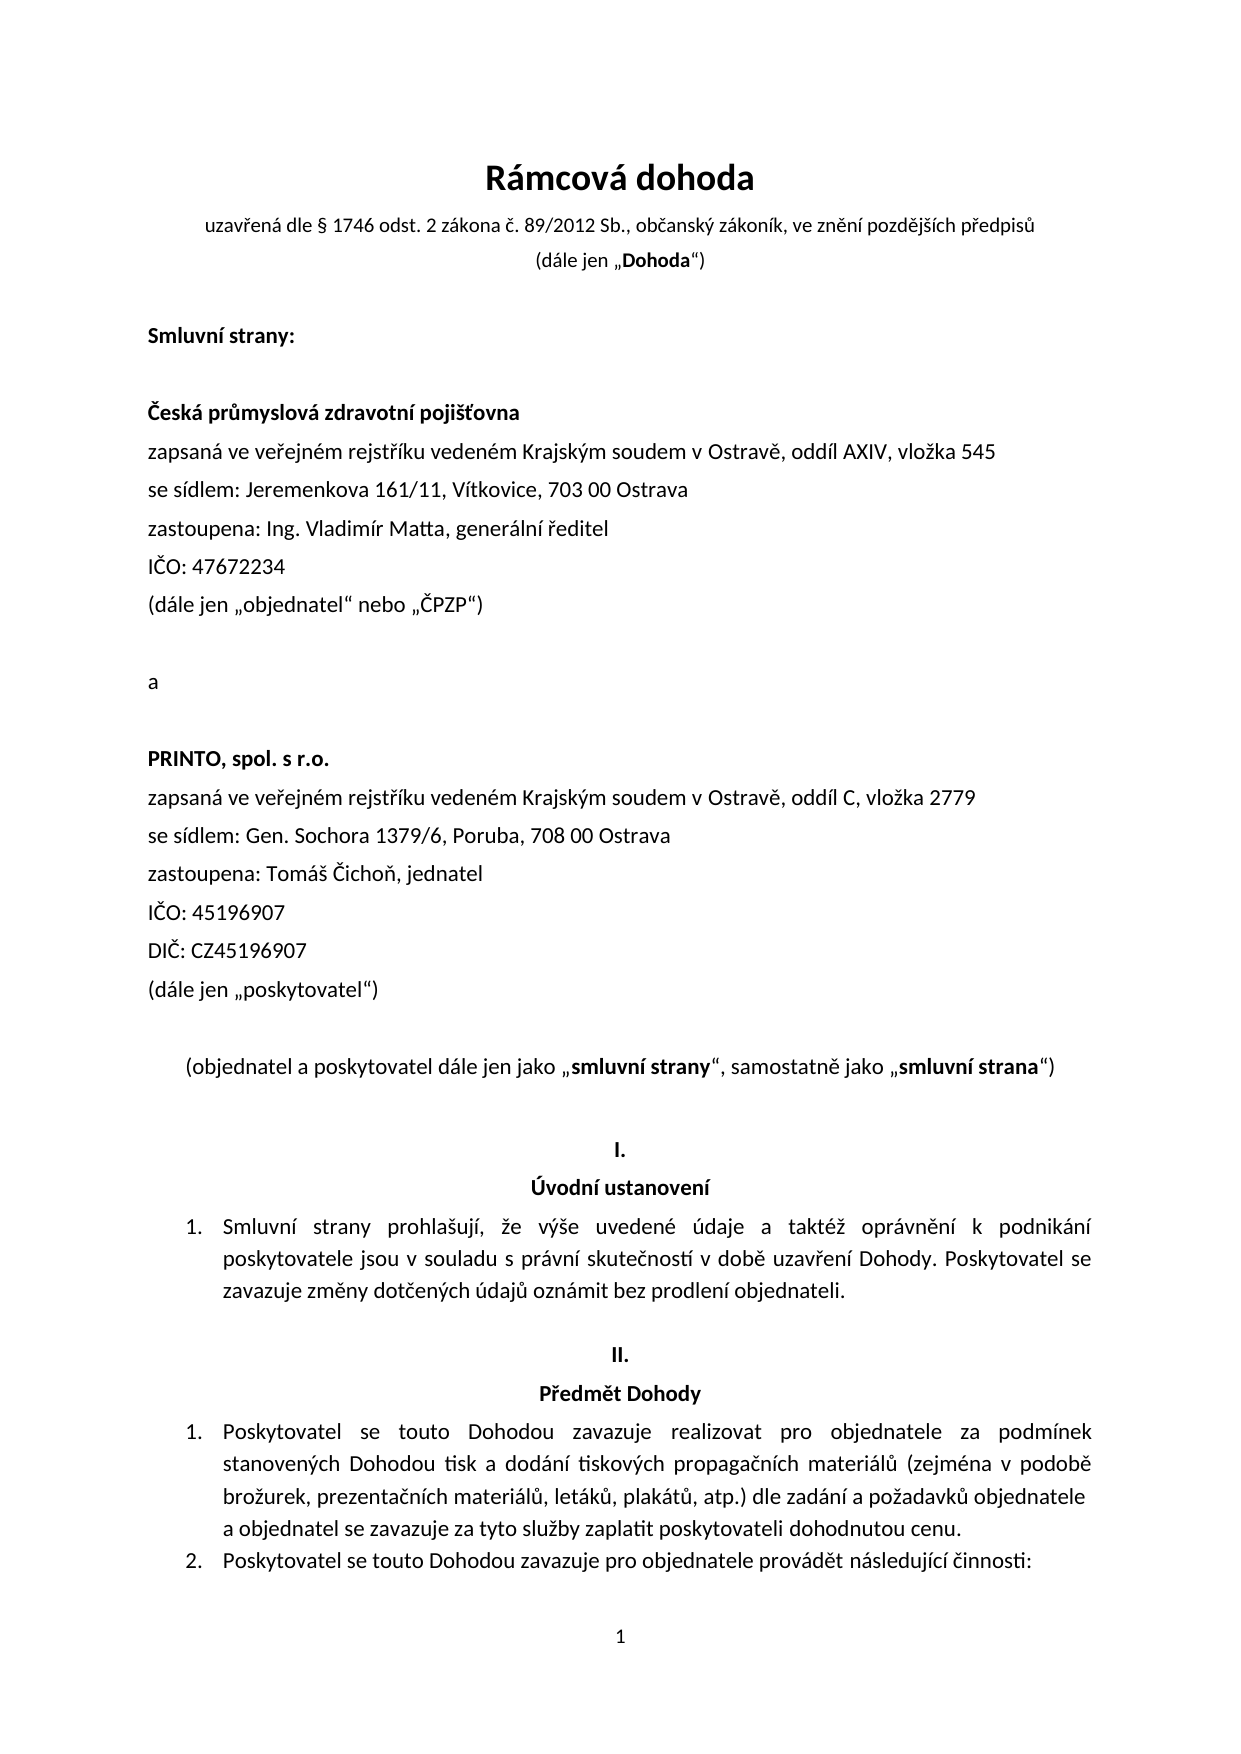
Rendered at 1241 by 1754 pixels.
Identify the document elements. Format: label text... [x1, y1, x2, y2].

text (dále jen „Dohoda“) [148, 248, 1093, 273]
text a [148, 667, 1093, 695]
text Rámcová dohoda [148, 154, 1093, 200]
text DIČ: CZ45196907 [148, 936, 1093, 964]
text se sídlem: Jeremenkova 161/11, Vítkovice, 703 00 Ostrava [148, 475, 1093, 503]
text zapsaná ve veřejném rejstříku vedeném Krajským soudem v Ostravě, oddíl C, vložka 2779 [148, 783, 1093, 811]
text II. [148, 1341, 1093, 1368]
text Smluvní strany: [148, 321, 1093, 349]
text zastoupena: Ing. Vladimír Matta, generální ředitel [148, 514, 1093, 542]
text Úvodní ustanovení [148, 1173, 1093, 1201]
text uzavřená dle § 1746 odst. 2 zákona č. 89/2012 Sb., občanský zákoník, ve znění pozdějších předpisů [148, 212, 1093, 238]
text IČO: 45196907 [148, 898, 1093, 926]
text IČO: 47672234 [148, 552, 1093, 580]
text zastoupena: Tomáš Čichoň, jednatel [148, 859, 1093, 888]
list Poskytovatel se touto Dohodou zavazuje realizovat pro objednatele za podmínek stanovených Dohodou tisk a dodání tiskových propagačních materiálů (zejména v podobě brožurek, prezentačních materiálů, letáků, plakátů, atp.) dle zadání a požadavků objednatele a objednatel se zavazuje za tyto služby zaplatit poskytovateli dohodnutou cenu. [185, 1417, 1093, 1542]
list Smluvní strany prohlašují, že výše uvedené údaje a taktéž oprávnění k podnikání poskytovatele jsou v souladu s právní skutečností v době uzavření Dohody. Poskytovatel se zavazuje změny dotčených údajů oznámit bez prodlení objednateli. [185, 1212, 1093, 1304]
list Poskytovatel se touto Dohodou zavazuje pro objednatele provádět následující činnosti: [185, 1546, 1093, 1574]
text PRINTO, spol. s r.o. [148, 744, 1093, 772]
text se sídlem: Gen. Sochora 1379/6, Poruba, 708 00 Ostrava [148, 821, 1093, 849]
text I. [148, 1135, 1093, 1163]
text (dále jen „poskytovatel“) [148, 975, 1093, 1003]
text (objednatel a poskytovatel dále jen jako „smluvní strany“, samostatně jako „smluvní strana“) [148, 1052, 1093, 1080]
text (dále jen „objednatel“ nebo „ČPZP“) [148, 591, 1093, 618]
text Česká průmyslová zdravotní pojišťovna [148, 398, 1093, 426]
text zapsaná ve veřejném rejstříku vedeném Krajským soudem v Ostravě, oddíl AXIV, vložka 545 [148, 437, 1093, 465]
text Předmět Dohody [148, 1379, 1093, 1407]
